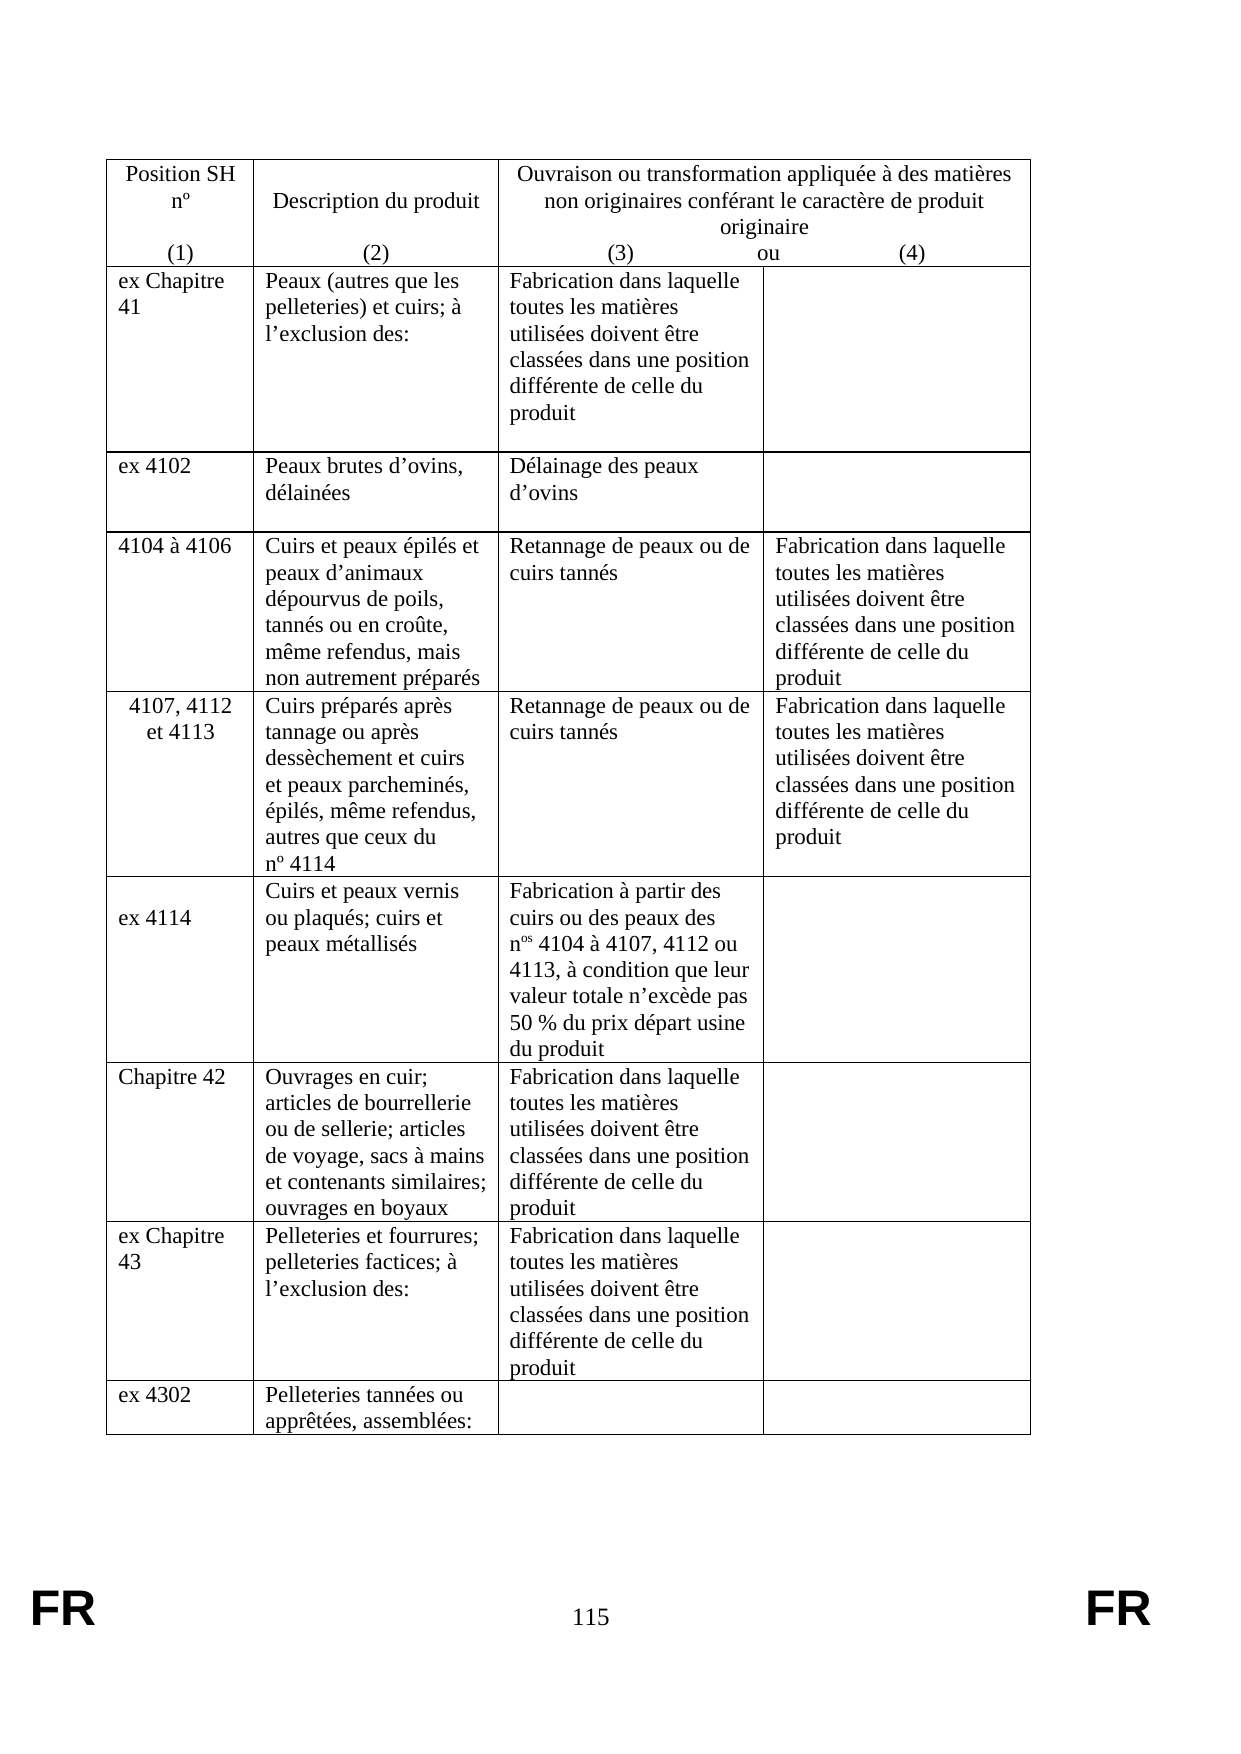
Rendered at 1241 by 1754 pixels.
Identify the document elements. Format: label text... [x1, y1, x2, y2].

table_cell [764, 877, 1030, 1062]
table_cell Fabrication dans laquelle toutes les matières utilisées doivent être classées dans une position différente de celle du produit [499, 1222, 763, 1380]
table_header Position SH nº [107, 160, 253, 239]
table_cell ex 4102 [107, 453, 253, 531]
table_cell Cuirs et peaux vernis ou plaqués; cuirs et peaux métallisés [254, 877, 498, 1062]
table_cell (4) [793, 240, 1030, 266]
table_cell Cuirs et peaux épilés et peaux d’animaux dépourvus de poils, tannés ou en croûte, même refendus, mais non autrement préparés [254, 533, 498, 691]
table_cell Fabrication dans laquelle toutes les matières utilisées doivent être classées dans une position différente de celle du produit [764, 533, 1030, 691]
table_header Description du produit [254, 160, 498, 239]
table_cell ex 4302 [107, 1381, 253, 1434]
table_cell (3) [499, 240, 743, 266]
table_cell Retannage de peaux ou de cuirs tannés [499, 692, 763, 876]
table_cell Fabrication à partir des cuirs ou des peaux des nos 4104 à 4107, 4112 ou 4113, à condition que leur valeur totale n’excède pas 50 % du prix départ usine du produit [499, 877, 763, 1062]
table_cell Ouvrages en cuir; articles de bourrellerie ou de sellerie; articles de voyage, sacs à mains et contenants similaires; ouvrages en boyaux [254, 1063, 498, 1221]
table_cell [499, 1381, 763, 1434]
table_cell Fabrication dans laquelle toutes les matières utilisées doivent être classées dans une position différente de celle du produit [499, 267, 763, 451]
table_cell [764, 453, 1030, 531]
table_cell Peaux brutes d’ovins, délainées [254, 453, 498, 531]
table_cell [764, 267, 1030, 451]
table_cell Fabrication dans laquelle toutes les matières utilisées doivent être classées dans une position différente de celle du produit [764, 692, 1030, 876]
table_cell Pelleteries et fourrures; pelleteries factices; à l’exclusion des: [254, 1222, 498, 1380]
table_cell [764, 1222, 1030, 1380]
table_cell Chapitre 42 [107, 1063, 253, 1221]
table_cell Pelleteries tannées ou apprêtées, assemblées: [254, 1381, 498, 1434]
table_cell (1) [107, 240, 253, 266]
table_cell (2) [254, 240, 498, 266]
table_cell [764, 1063, 1030, 1221]
table_cell ex Chapitre 43 [107, 1222, 253, 1380]
table_cell 4107, 4112 et 4113 [107, 692, 253, 876]
table_cell Fabrication dans laquelle toutes les matières utilisées doivent être classées dans une position différente de celle du produit [499, 1063, 763, 1221]
table_cell Cuirs préparés après tannage ou après dessèchement et cuirs et peaux parcheminés, épilés, même refendus, autres que ceux du nº 4114 [254, 692, 498, 876]
table_cell Peaux (autres que les pelleteries) et cuirs; à l’exclusion des: [254, 267, 498, 451]
table_cell ex 4114 [107, 877, 253, 1062]
table_header Ouvraison ou transformation appliquée à des matières non originaires conférant le caractère de produit originaire [499, 160, 1030, 239]
table_cell ex Chapitre 41 [107, 267, 253, 451]
table_cell 4104 à 4106 [107, 533, 253, 691]
table_cell Retannage de peaux ou de cuirs tannés [499, 533, 763, 691]
table_cell Délainage des peaux d’ovins [499, 453, 763, 531]
table_cell ou [743, 240, 793, 266]
table_cell [764, 1381, 1030, 1434]
